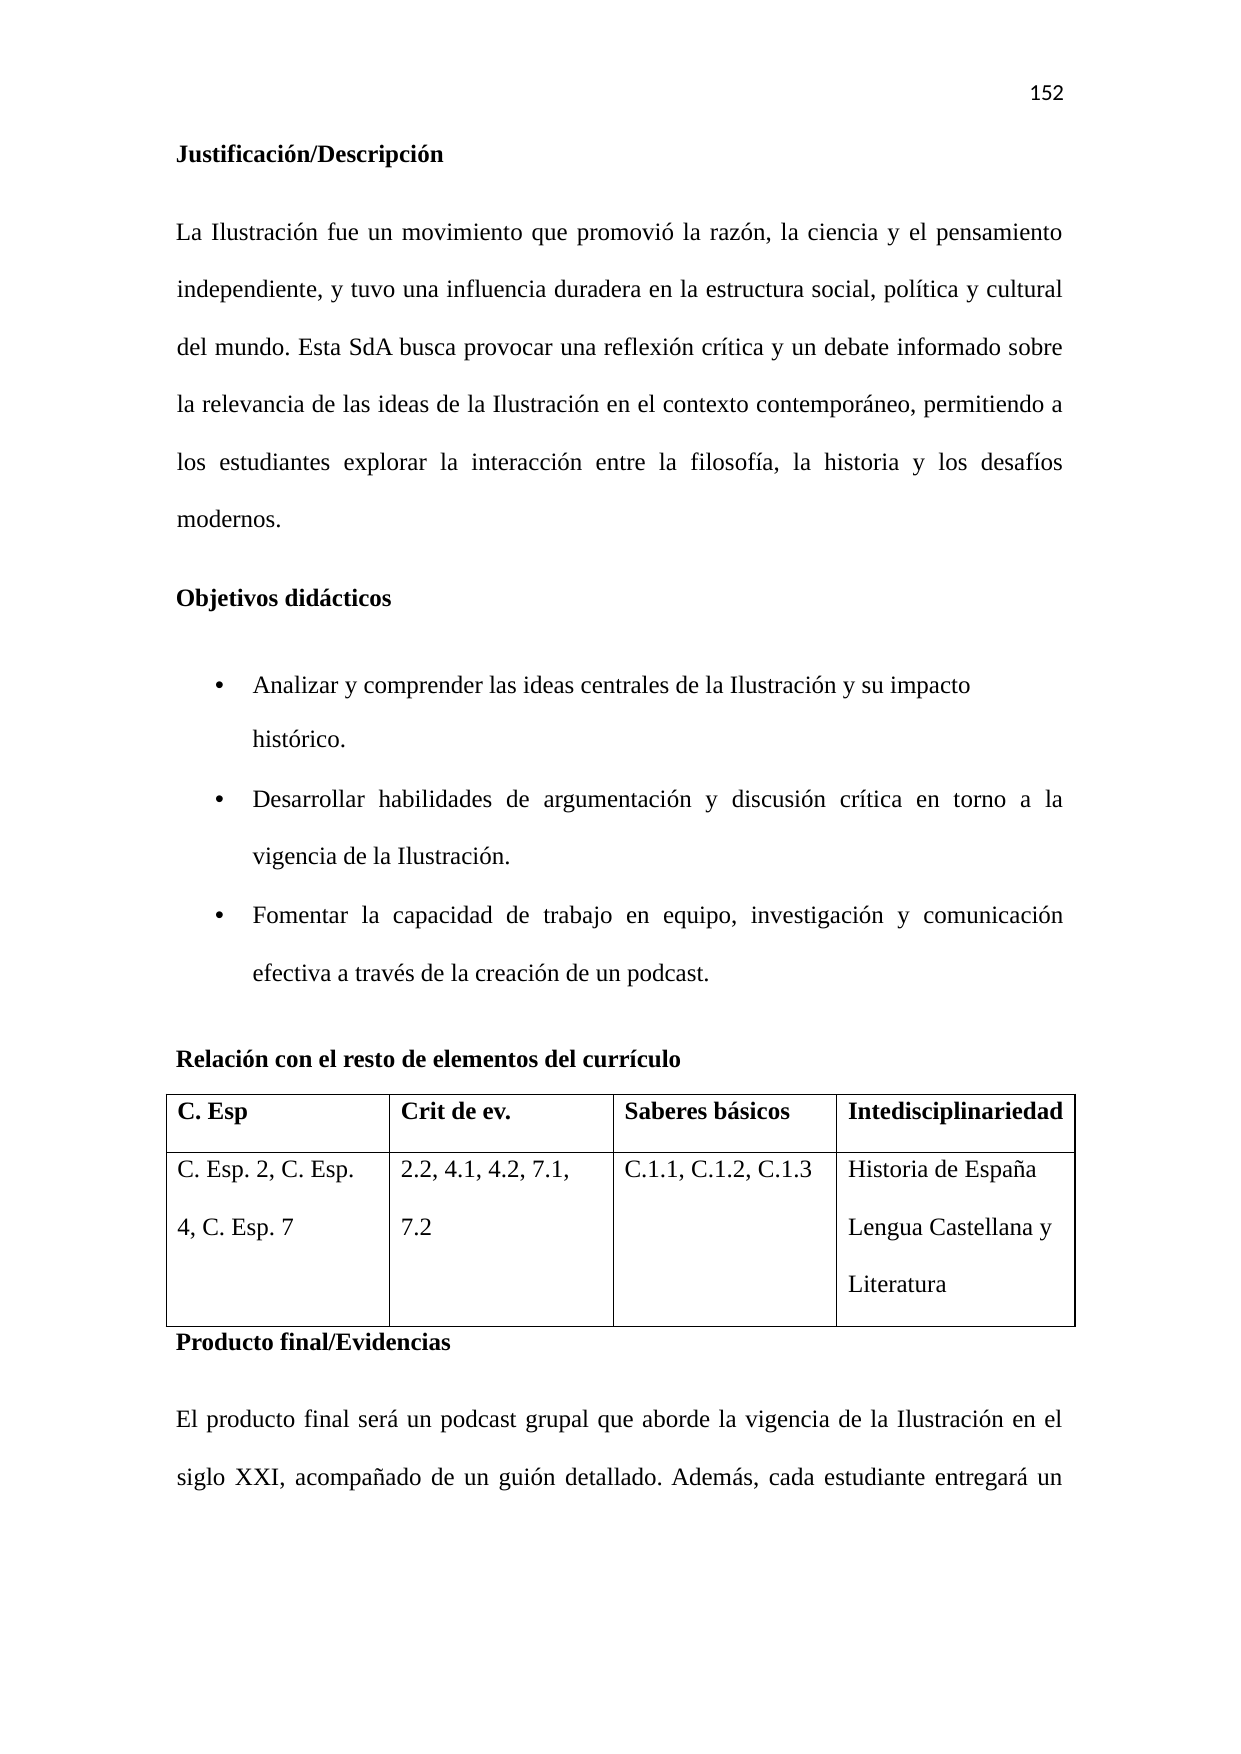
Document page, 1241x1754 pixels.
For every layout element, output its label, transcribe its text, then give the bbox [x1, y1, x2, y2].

subtitle Objetivos didácticos [176, 583, 1070, 611]
table_header Crit de ev. [390, 1095, 613, 1152]
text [176, 1404, 1064, 1491]
list Desarrollar habilidades de argumentación y discusión crítica en torno a la vigencia de la Ilustración. [215, 783, 1064, 870]
list Analizar y comprender las ideas centrales de la Ilustración y su impacto [215, 670, 1064, 699]
table_cell Historia de España Lengua Castellana y Literatura [837, 1153, 1074, 1326]
subtitle Producto final/Evidencias [176, 1327, 1070, 1356]
text histórico. [252, 724, 1064, 752]
table_cell 2.2, 4.1, 4.2, 7.1, 7.2 [390, 1153, 613, 1326]
table_header C. Esp [167, 1095, 389, 1152]
subtitle Justificación/Descripción [176, 139, 1070, 168]
table_cell C.1.1, C.1.2, C.1.3 [614, 1153, 836, 1326]
list Fomentar la capacidad de trabajo en equipo, investigación y comunicación efectiva a través de la creación de un podcast. [215, 900, 1064, 987]
table_header Intedisciplinariedad [837, 1095, 1074, 1152]
subtitle Relación con el resto de elementos del currículo [176, 1044, 1070, 1073]
table_cell C. Esp. 2, C. Esp. 4, C. Esp. 7 [167, 1153, 389, 1326]
text La Ilustración fue un movimiento que promovió la razón, la ciencia y el pensamiento independiente, y tuvo una influencia duradera en la estructura social, política y cultural del mundo. Esta SdA busca provocar una reflexión crítica y un debate informado sobre la relevancia de las ideas de la Ilustración en el contexto contemporáneo, permitiendo a los estudiantes explorar la interacción entre la filosofía, la historia y los desafíos modernos. [176, 217, 1064, 533]
table_header Saberes básicos [614, 1095, 836, 1152]
